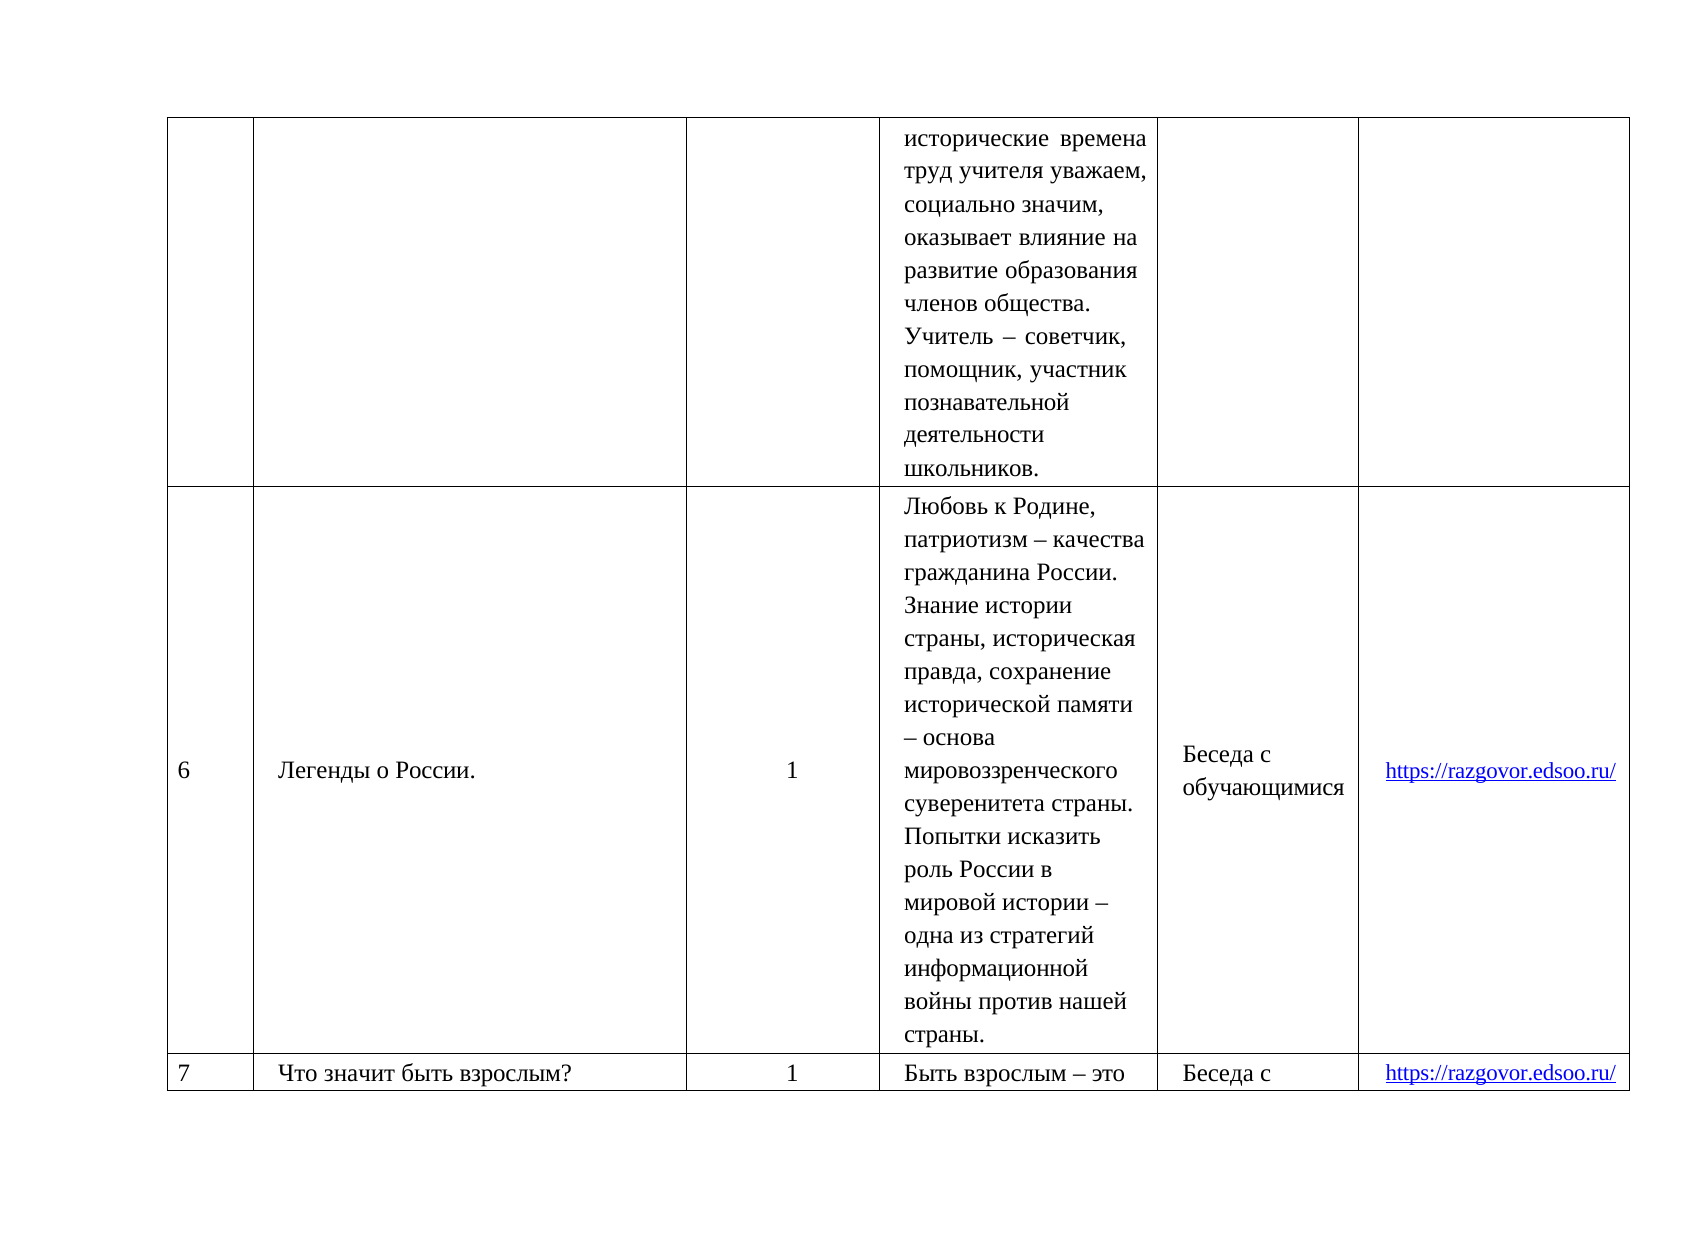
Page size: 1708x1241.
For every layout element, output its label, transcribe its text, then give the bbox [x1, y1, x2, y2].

table_cell 7 [168, 1054, 253, 1090]
table_header [687, 118, 879, 486]
table_header [254, 118, 686, 486]
table_header [1359, 118, 1629, 486]
table_cell https://razgovor.edsoo.ru/ [1359, 487, 1629, 1052]
table_cell https://razgovor.edsoo.ru/ [1359, 1054, 1629, 1090]
table_cell Беседа с [1158, 1054, 1358, 1090]
table_cell 1 [687, 487, 879, 1052]
table_header [168, 118, 253, 486]
table_header исторические времена труд учителя уважаем, социально значим, оказывает влияние на развитие образования членов общества. Учитель – советчик, помощник, участник познавательной деятельности школьников. [880, 118, 1157, 486]
table_cell Беседа с обучающимися [1158, 487, 1358, 1052]
table_cell Легенды о России. [254, 487, 686, 1052]
table_cell Что значит быть взрослым? [254, 1054, 686, 1090]
table_cell 6 [168, 487, 253, 1052]
table_header [1158, 118, 1358, 486]
table_cell Быть взрослым – это [880, 1054, 1157, 1090]
table_cell Любовь к Родине, патриотизм – качества гражданина России. Знание истории страны, историческая правда, сохранение исторической памяти – основа мировоззренческого суверенитета страны. Попытки исказить роль России в мировой истории – одна из стратегий информационной войны против нашей страны. [880, 487, 1157, 1052]
table_cell 1 [687, 1054, 879, 1090]
